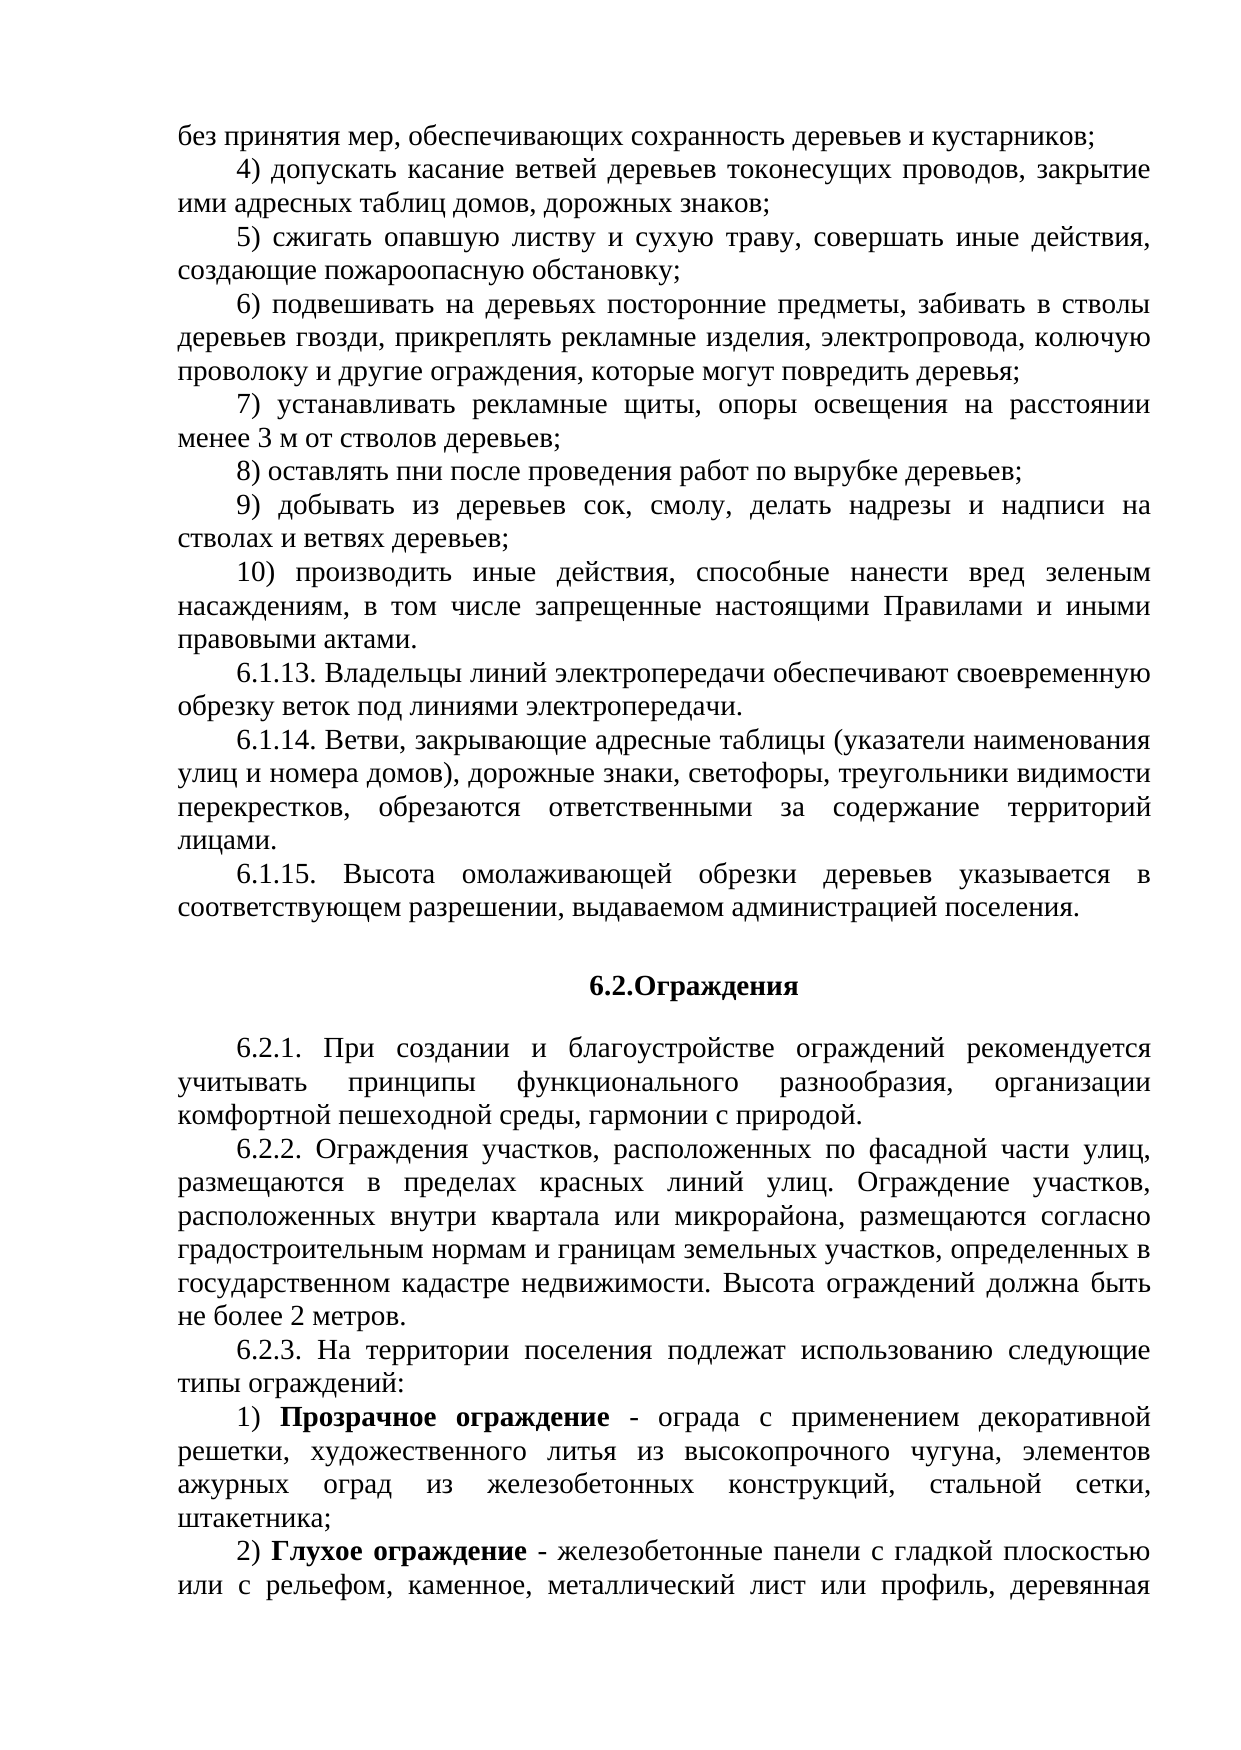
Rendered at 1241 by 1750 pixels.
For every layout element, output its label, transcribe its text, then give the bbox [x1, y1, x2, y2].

text 6) подвешивать на деревьях посторонние предметы, забивать в стволы деревьев гвозди, прикреплять рекламные изделия, электропровода, колючую проволоку и другие ограждения, которые могут повредить деревья; [177, 286, 1152, 386]
text 8) оставлять пни после проведения работ по вырубке деревьев; [177, 453, 1152, 487]
text 6.2.1. При создании и благоустройстве ограждений рекомендуется учитывать принципы функционального разнообразия, организации комфортной пешеходной среды, гармонии с природой. [177, 1030, 1152, 1131]
text 4) допускать касание ветвей деревьев токонесущих проводов, закрытие ими адресных таблиц домов, дорожных знаков; [177, 152, 1152, 219]
text 10) производить иные действия, способные нанести вред зеленым насаждениям, в том числе запрещенные настоящими Правилами и иными правовыми актами. [177, 554, 1152, 655]
text 7) устанавливать рекламные щиты, опоры освещения на расстоянии менее 3 м от стволов деревьев; [177, 386, 1152, 453]
subtitle 6.2.Ограждения [177, 968, 1152, 1001]
text 6.1.14. Ветви, закрывающие адресные таблицы (указатели наименования улиц и номера домов), дорожные знаки, светофоры, треугольники видимости перекрестков, обрезаются ответственными за содержание территорий лицами. [177, 722, 1152, 856]
text 6.2.2. Ограждения участков, расположенных по фасадной части улиц, размещаются в пределах красных линий улиц. Ограждение участков, расположенных внутри квартала или микрорайона, размещаются согласно градостроительным нормам и границам земельных участков, определенных в государственном кадастре недвижимости. Высота ограждений должна быть не более 2 метров. [177, 1131, 1152, 1332]
text 5) сжигать опавшую листву и сухую траву, совершать иные действия, создающие пожароопасную обстановку; [177, 219, 1152, 286]
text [177, 118, 1152, 152]
text 6.1.15. Высота омолаживающей обрезки деревьев указывается в соответствующем разрешении, выдаваемом администрацией поселения. [177, 856, 1152, 923]
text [177, 1533, 1152, 1600]
text 6.2.3. На территории поселения подлежат использованию следующие типы ограждений: [177, 1332, 1152, 1399]
text 6.1.13. Владельцы линий электропередачи обеспечивают своевременную обрезку веток под линиями электропередачи. [177, 655, 1152, 722]
text 9) добывать из деревьев сок, смолу, делать надрезы и надписи на стволах и ветвях деревьев; [177, 487, 1152, 554]
text 1) Прозрачное ограждение - ограда с применением декоративной решетки, художественного литья из высокопрочного чугуна, элементов ажурных оград из железобетонных конструкций, стальной сетки, штакетника; [177, 1399, 1152, 1533]
